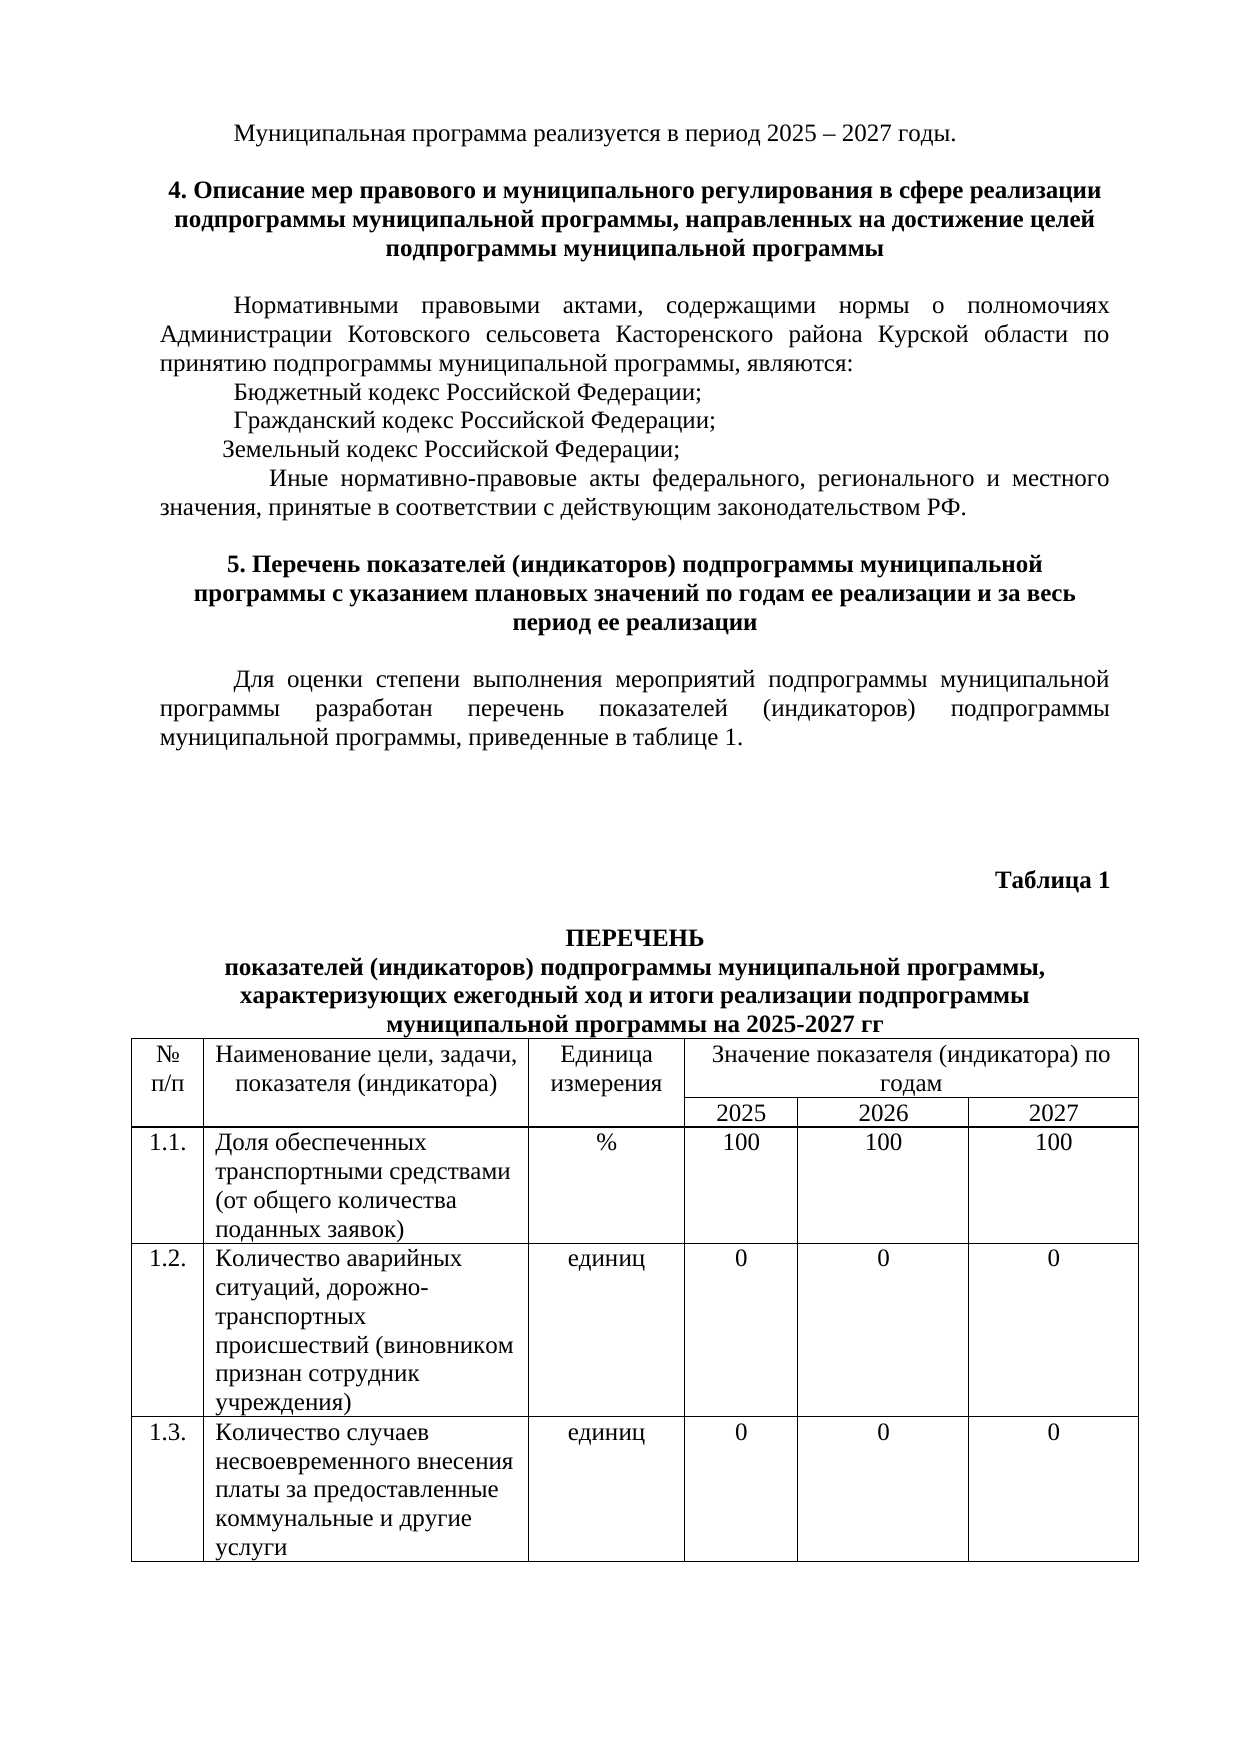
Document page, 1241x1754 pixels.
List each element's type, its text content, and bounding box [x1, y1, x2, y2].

table_cell 0 [685, 1244, 797, 1416]
table_cell % [529, 1128, 684, 1242]
table_header № п/п [132, 1039, 203, 1126]
text Иные нормативно-правовые акты федерального, регионального и местного значения, принятые в соответствии с действующим законодательством РФ. [159, 463, 1110, 521]
table_header Наименование цели, задачи, показателя (индикатора) [204, 1039, 528, 1126]
table_cell 2026 [798, 1098, 968, 1126]
text Гражданский кодекс Российской Федерации; [159, 406, 1110, 434]
table_cell 100 [685, 1128, 797, 1242]
table_cell единиц [529, 1244, 684, 1416]
table_header Значение показателя (индикатора) по годам [685, 1039, 1138, 1097]
text Таблица 1 [159, 866, 1110, 894]
table_cell 0 [798, 1417, 968, 1561]
text Земельный кодекс Российской Федерации; [159, 434, 1110, 463]
text Для оценки степени выполнения мероприятий подпрограммы муниципальной программы разработан перечень показателей (индикаторов) подпрограммы муниципальной программы, приведенные в таблице 1. [159, 664, 1110, 751]
text Муниципальная программа реализуется в период 2025 – 2027 годы. [159, 118, 1110, 147]
text 4. Описание мер правового и муниципального регулирования в сфере реализации подпрограммы муниципальной программы, направленных на достижение целей подпрограммы муниципальной программы [159, 176, 1110, 262]
table_cell 1.3. [132, 1417, 203, 1561]
text Нормативными правовыми актами, содержащими нормы о полномочиях Администрации Котовского сельсовета Касторенского района Курской области по принятию подпрограммы муниципальной программы, являются: [159, 291, 1110, 377]
text показателей (индикаторов) подпрограммы муниципальной программы, характеризующих ежегодный ход и итоги реализации подпрограммы муниципальной программы на 2025-2027 гг [159, 952, 1110, 1038]
table_cell 0 [969, 1244, 1138, 1416]
table_cell 0 [685, 1417, 797, 1561]
table_cell Количество аварийных ситуаций, дорожно-транспортных происшествий (виновником признан сотрудник учреждения) [204, 1244, 528, 1416]
table_cell 100 [969, 1128, 1138, 1242]
table_cell 1.2. [132, 1244, 203, 1416]
text Бюджетный кодекс Российской Федерации; [159, 377, 1110, 406]
table_cell 1.1. [132, 1128, 203, 1242]
table_cell 2027 [969, 1098, 1138, 1126]
text 5. Перечень показателей (индикаторов) подпрограммы муниципальной программы с указанием плановых значений по годам ее реализации и за весь период ее реализации [159, 549, 1110, 636]
table_cell Количество случаев несвоевременного внесения платы за предоставленные коммунальные и другие услуги [204, 1417, 528, 1561]
table_cell 0 [969, 1417, 1138, 1561]
table_header Единица измерения [529, 1039, 684, 1126]
table_cell Доля обеспеченных транспортными средствами (от общего количества поданных заявок) [204, 1128, 528, 1242]
text ПЕРЕЧЕНЬ [159, 923, 1110, 952]
table_cell 0 [798, 1244, 968, 1416]
table_cell 100 [798, 1128, 968, 1242]
table_cell единиц [529, 1417, 684, 1561]
table_cell 2025 [685, 1098, 797, 1126]
